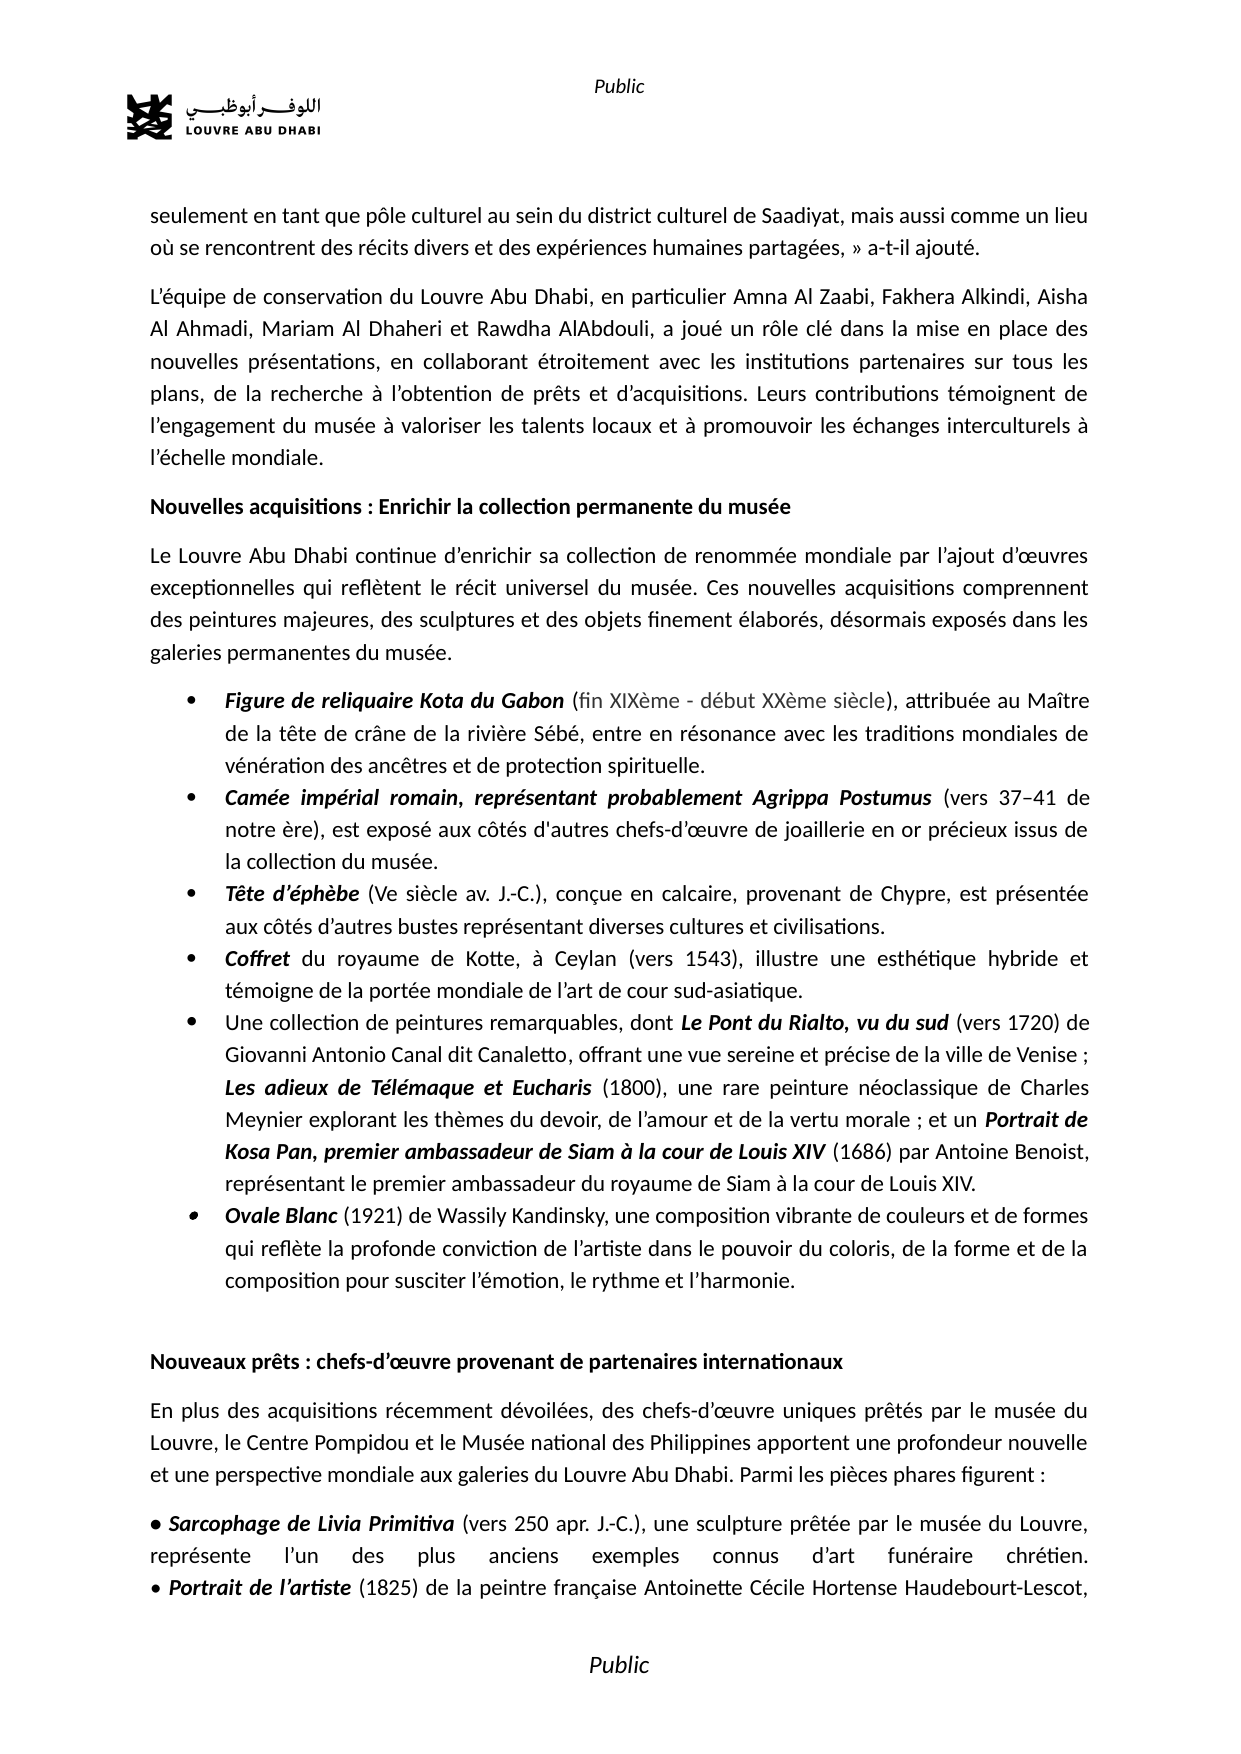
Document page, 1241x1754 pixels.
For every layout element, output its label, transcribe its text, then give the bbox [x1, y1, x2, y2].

list Tête d’éphèbe (Ve siècle av. J.-C.), conçue en calcaire, provenant de Chypre, est présentée aux côtés d’autres bustes représentant diverses cultures et civilisations. [187, 879, 1090, 940]
list Une collection de peintures remarquables, dont Le Pont du Rialto, vu du sud (vers 1720) de Giovanni Antonio Canal dit Canaletto, offrant une vue sereine et précise de la ville de Venise ; Les adieux de Télémaque et Eucharis (1800), une rare peinture néoclassique de Charles Meynier explorant les thèmes du devoir, de l’amour et de la vertu morale ; et un Portrait de Kosa Pan, premier ambassadeur de Siam à la cour de Louis XIV (1686) par Antoine Benoist, représentant le premier ambassadeur du royaume de Siam à la cour de Louis XIV. [187, 1008, 1090, 1197]
picture [120, 85, 331, 145]
text Nouveaux prêts : chefs-d’œuvre provenant de partenaires internationaux [150, 1347, 1090, 1375]
list Figure de reliquaire Kota du Gabon (fin XIXème - début XXème siècle), attribuée au Maître de la tête de crâne de la rivière Sébé, entre en résonance avec les traditions mondiales de vénération des ancêtres et de protection spirituelle. [187, 686, 1090, 779]
list Camée impérial romain, représentant probablement Agrippa Postumus (vers 37–41 de notre ère), est exposé aux côtés d'autres chefs-d’œuvre de joaillerie en or précieux issus de la collection du musée. [187, 783, 1090, 875]
list Coffret du royaume de Kotte, à Ceylan (vers 1543), illustre une esthétique hybride et témoigne de la portée mondiale de l’art de cour sud-asiatique. [187, 944, 1090, 1004]
list Ovale Blanc (1921) de Wassily Kandinsky, une composition vibrante de couleurs et de formes qui reflète la profonde conviction de l’artiste dans le pouvoir du coloris, de la forme et de la composition pour susciter l’émotion, le rythme et l’harmonie. [187, 1201, 1090, 1294]
text L’équipe de conservation du Louvre Abu Dhabi, en particulier Amna Al Zaabi, Fakhera Alkindi, Aisha Al Ahmadi, Mariam Al Dhaheri et Rawdha AlAbdouli, a joué un rôle clé dans la mise en place des nouvelles présentations, en collaborant étroitement avec les institutions partenaires sur tous les plans, de la recherche à l’obtention de prêts et d’acquisitions. Leurs contributions témoignent de l’engagement du musée à valoriser les talents locaux et à promouvoir les échanges interculturels à l’échelle mondiale. [150, 282, 1090, 471]
text En plus des acquisitions récemment dévoilées, des chefs-d’œuvre uniques prêtés par le musée du Louvre, le Centre Pompidou et le Musée national des Philippines apportent une profondeur nouvelle et une perspective mondiale aux galeries du Louvre Abu Dhabi. Parmi les pièces phares figurent : [150, 1396, 1090, 1488]
text Nouvelles acquisitions : Enrichir la collection permanente du musée [150, 492, 1090, 520]
text Le Louvre Abu Dhabi continue d’enrichir sa collection de renommée mondiale par l’ajout d’œuvres exceptionnelles qui reflètent le récit universel du musée. Ces nouvelles acquisitions comprennent des peintures majeures, des sculptures et des objets finement élaborés, désormais exposés dans les galeries permanentes du musée. [150, 541, 1090, 666]
